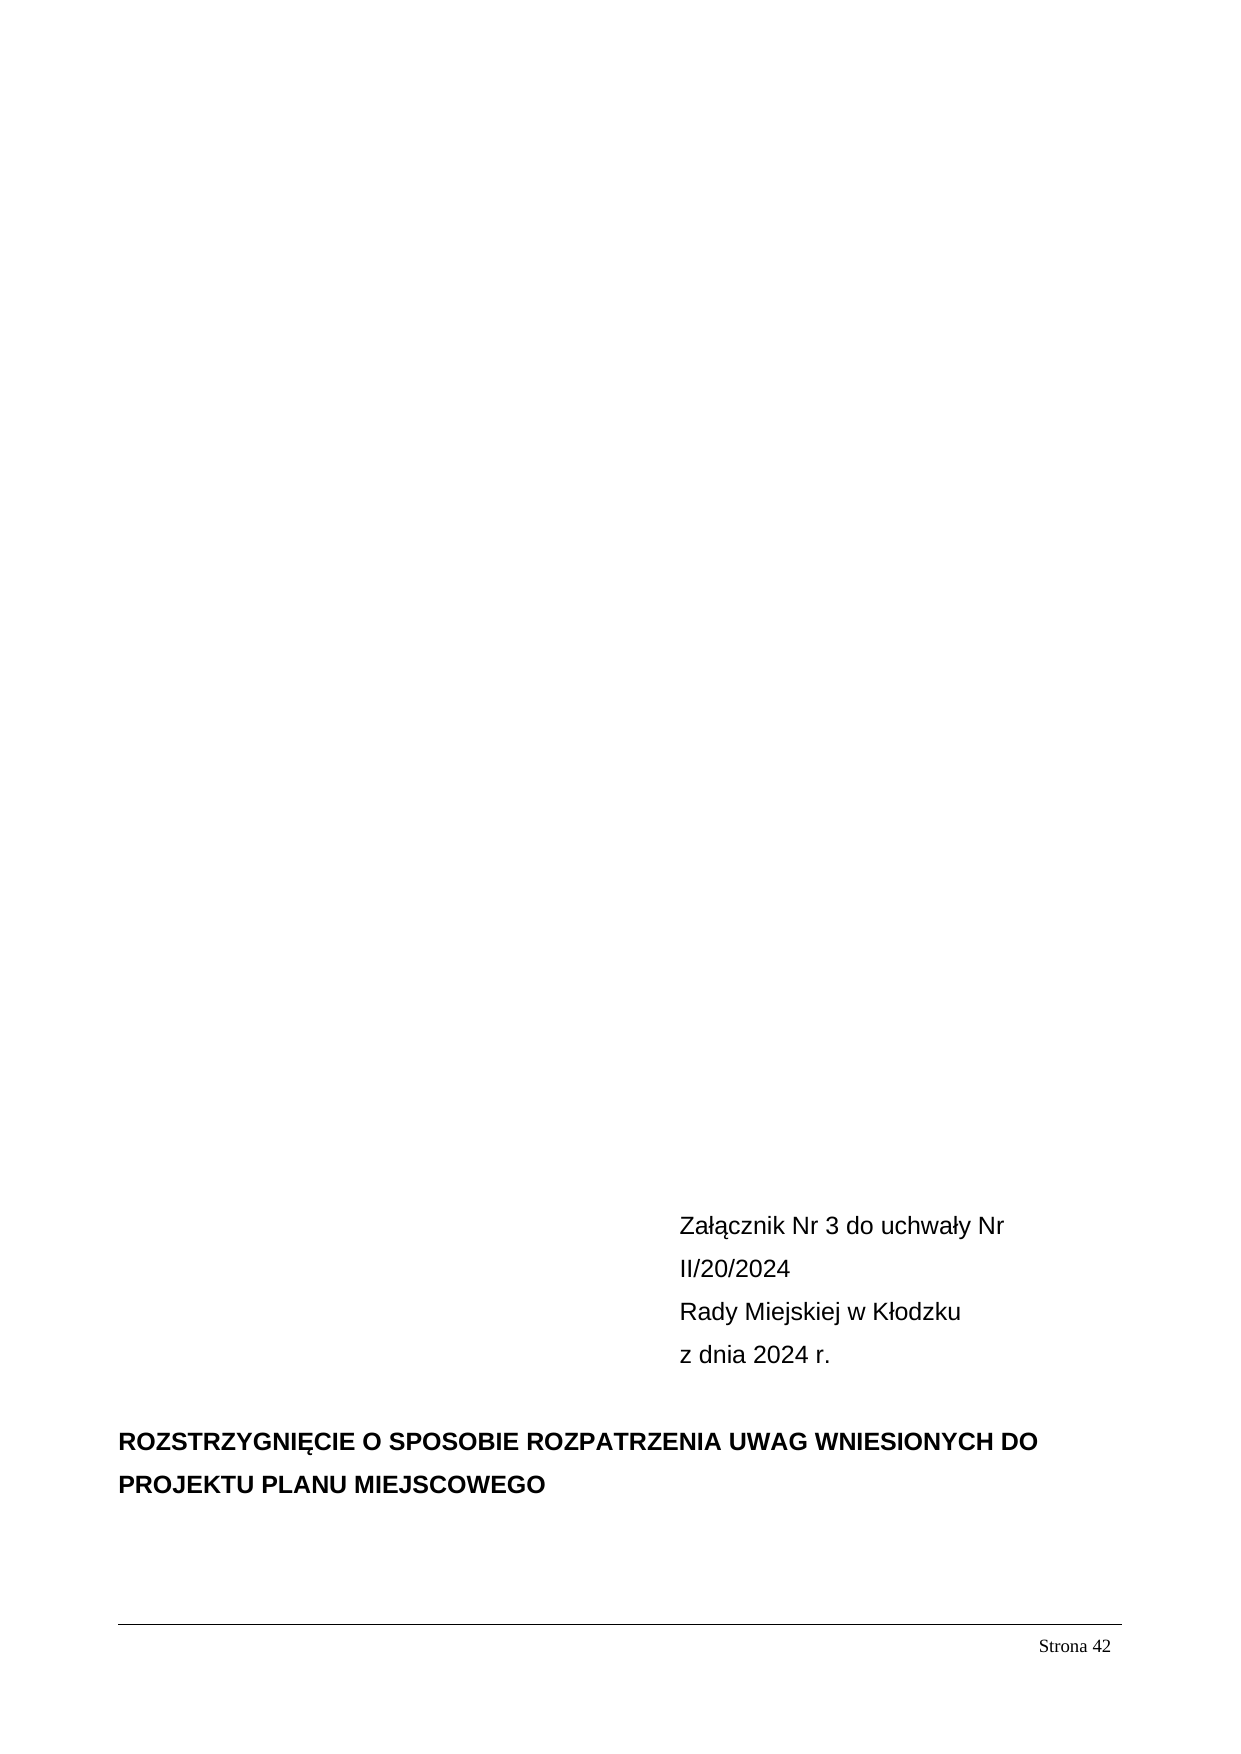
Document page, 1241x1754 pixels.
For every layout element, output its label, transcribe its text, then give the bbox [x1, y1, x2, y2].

text ROZSTRZYGNIĘCIE O SPOSOBIE ROZPATRZENIA UWAG WNIESIONYCH DO PROJEKTU PLANU MIEJSCOWEGO [118, 1427, 1122, 1498]
text Rady Miejskiej w Kłodzku [679, 1297, 1122, 1326]
text z dnia 2024 r. [679, 1340, 1122, 1369]
text Załącznik Nr 3 do uchwały Nr II/20/2024 [679, 1211, 1122, 1283]
